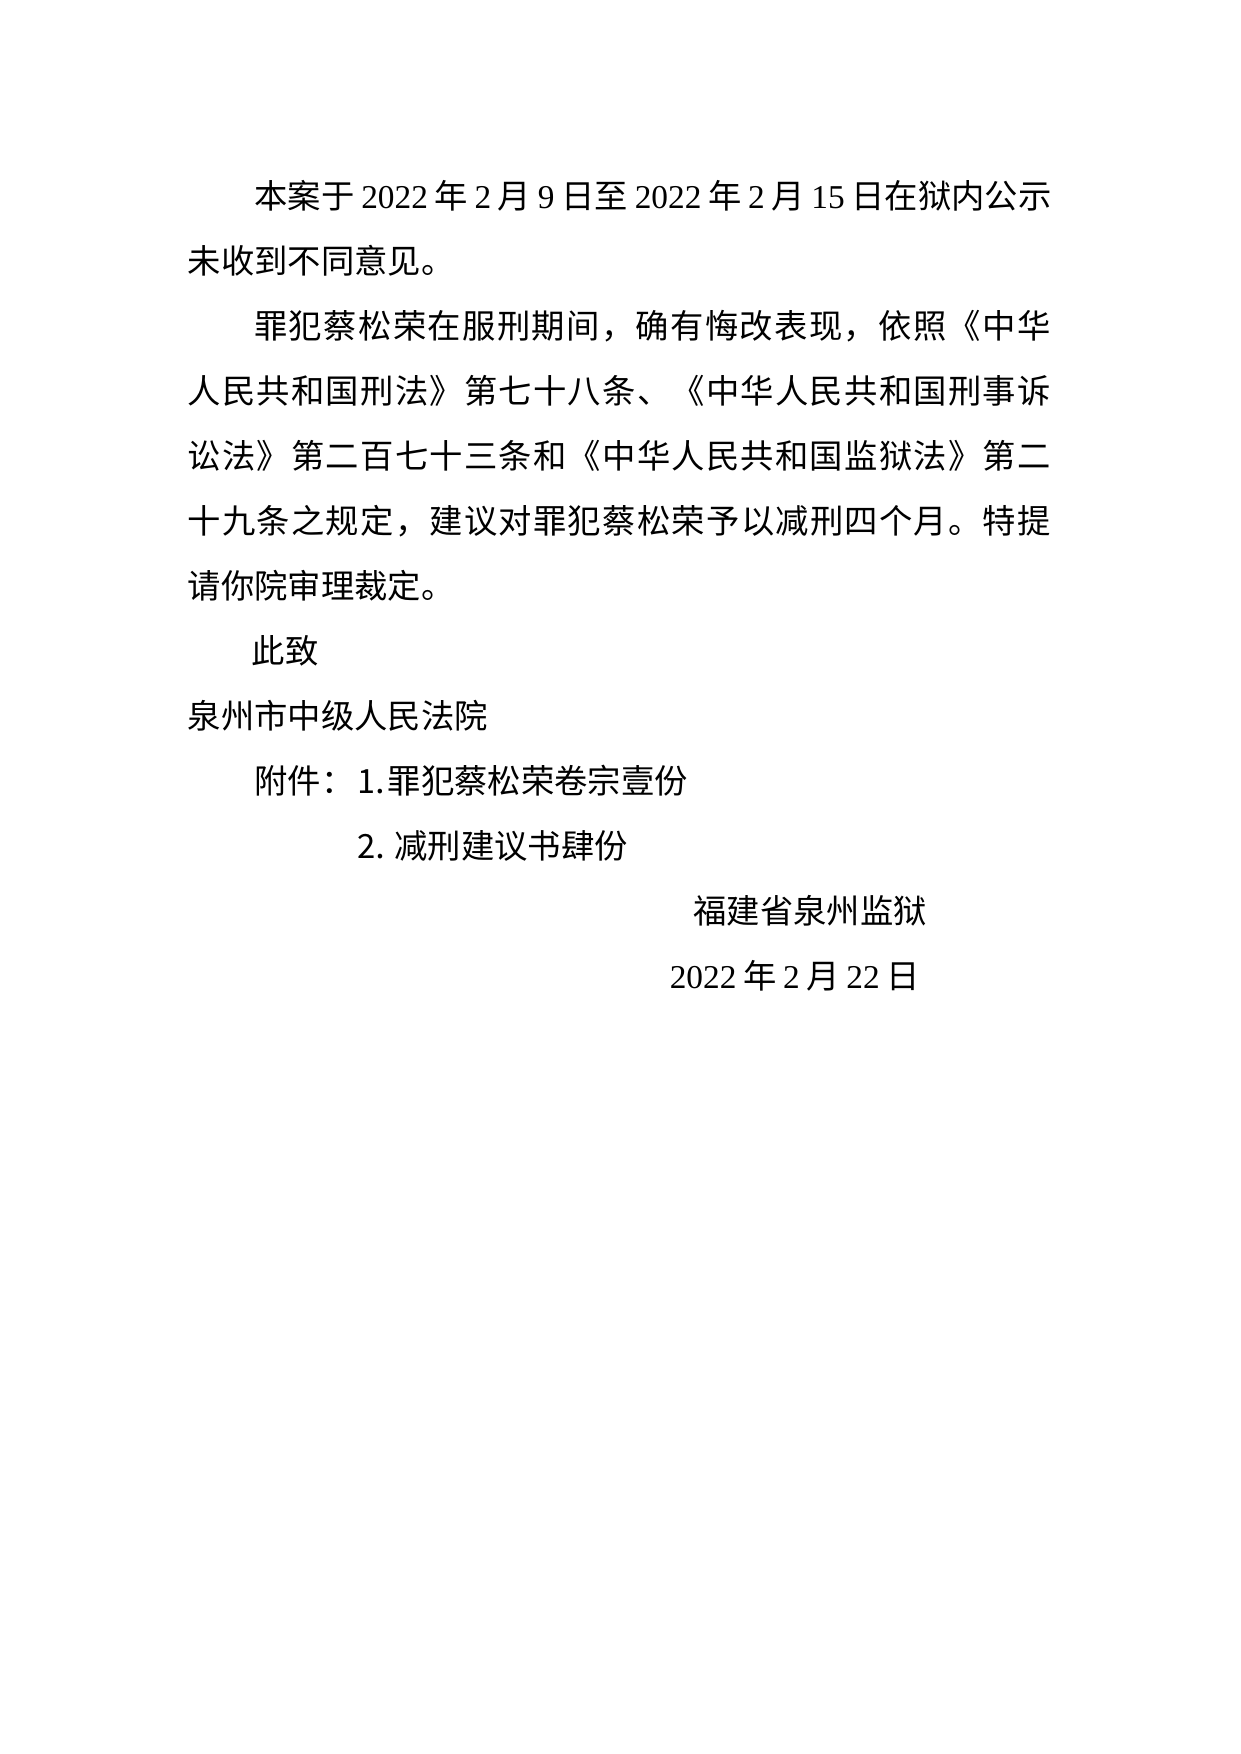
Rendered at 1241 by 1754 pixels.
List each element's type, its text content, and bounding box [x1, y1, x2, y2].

text 2022年2月22日 [187, 942, 919, 1007]
text 罪犯蔡松荣在服刑期间，确有悔改表现，依照《中华人民共和国刑法》第七十八条、《中华人民共和国刑事诉讼法》第二百七十三条和《中华人民共和国监狱法》第二十九条之规定，建议对罪犯蔡松荣予以减刑四个月。特提请你院审理裁定。 [187, 292, 1053, 617]
text 福建省泉州监狱 [187, 877, 926, 942]
text 附件：⒈罪犯蔡松荣卷宗壹份 [187, 747, 1053, 812]
text 此致 [187, 617, 1058, 682]
text 泉州市中级人民法院 [187, 682, 1058, 747]
text 本案于2022年2月9日至2022年2月15日在狱内公示未收到不同意见。 [187, 162, 1053, 292]
text ⒉减刑建议书肆份 [187, 812, 1058, 877]
